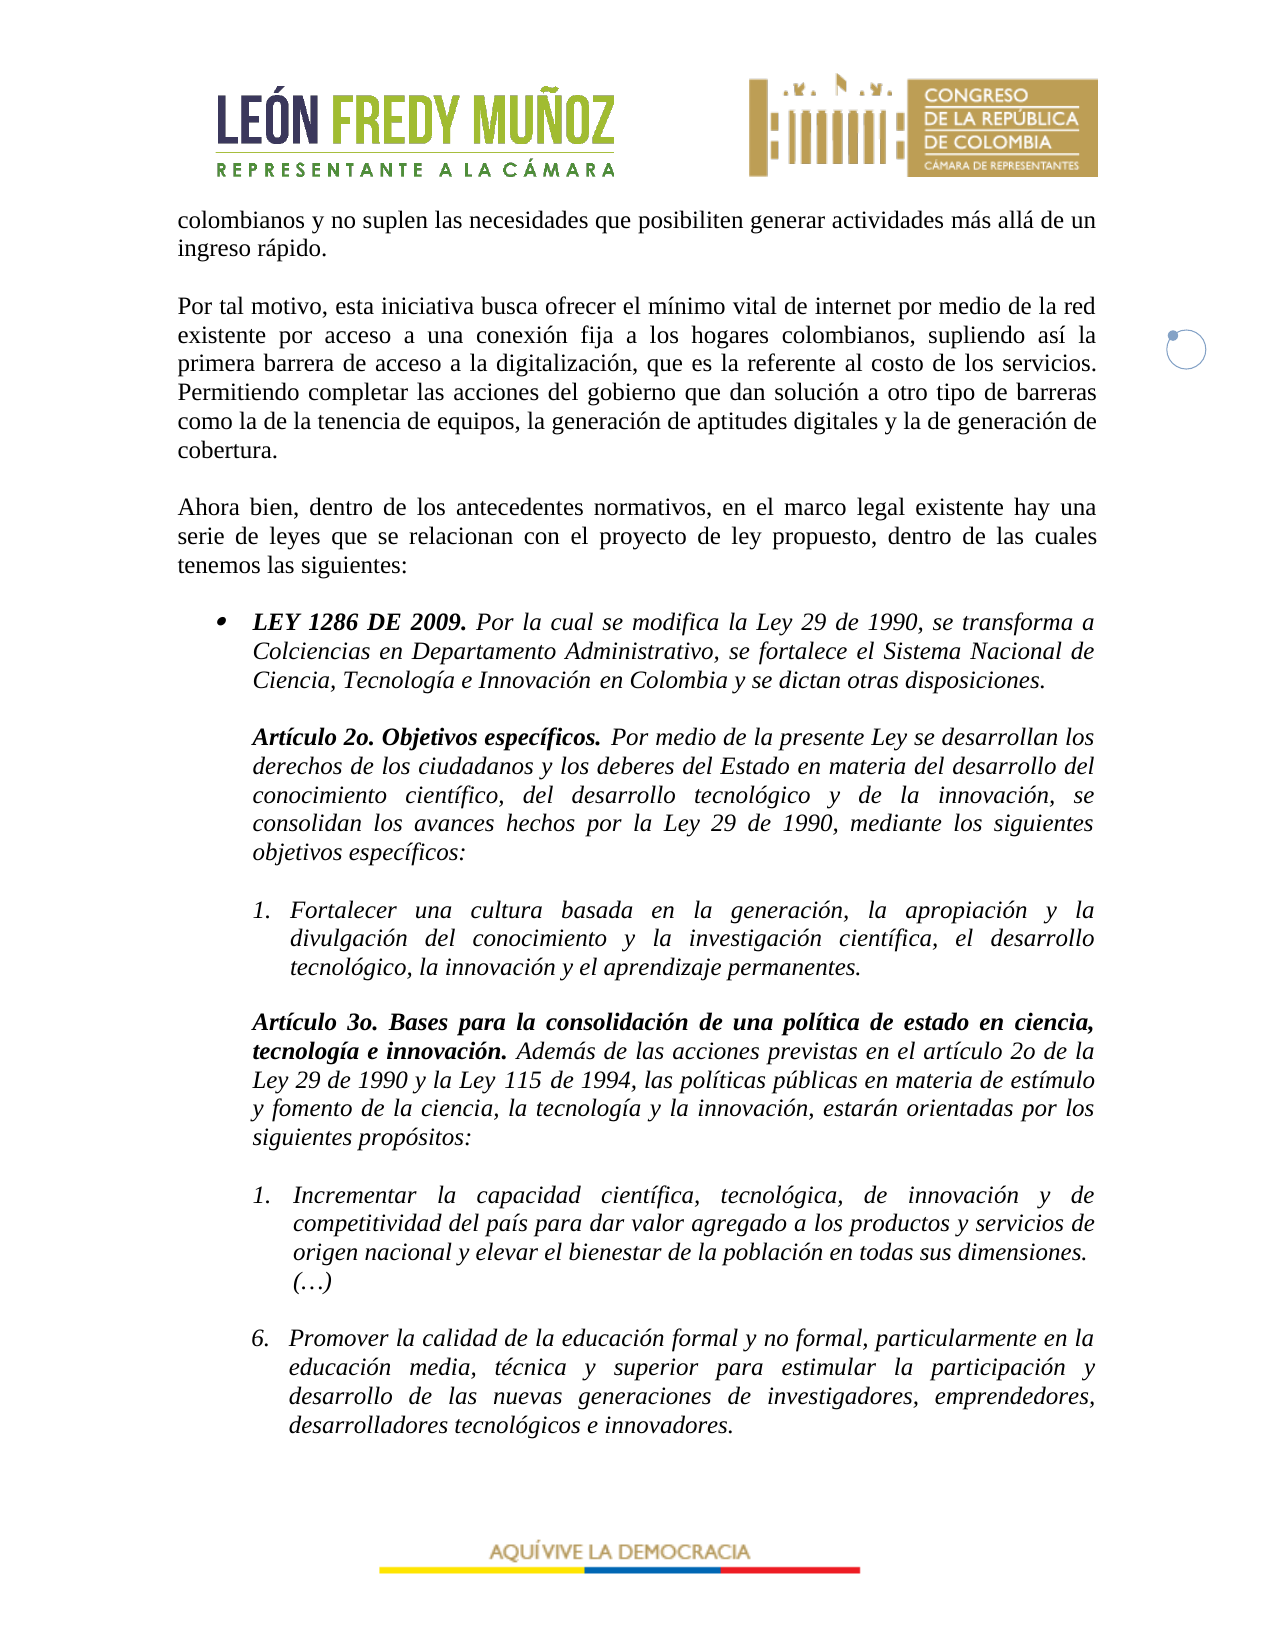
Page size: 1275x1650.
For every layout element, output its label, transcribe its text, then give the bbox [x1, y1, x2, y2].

text Artículo 3o. Bases para la consolidación de una política de estado en ciencia, tecnología e innovación. Además de las acciones previstas en el artículo 2o de la Ley 29 de 1990 y la Ley 115 de 1994, las políticas públicas en materia de estímulo y fomento de la ciencia, la tecnología y la innovación, estarán orientadas por los siguientes propósitos: [252, 1007, 1098, 1151]
text Por tal motivo, esta iniciativa busca ofrecer el mínimo vital de internet por medio de la red existente por acceso a una conexión fija a los hogares colombianos, supliendo así la primera barrera de acceso a la digitalización, que es la referente al costo de los servicios. Permitiendo completar las acciones del gobierno que dan solución a otro tipo de barreras como la de la tenencia de equipos, la generación de aptitudes digitales y la de generación de cobertura. [177, 291, 1098, 463]
picture [749, 73, 1098, 177]
list Artículo 2o. Objetivos específicos. Por medio de la presente Ley se desarrollan los derechos de los ciudadanos y los deberes del Estado en materia del desarrollo del conocimiento científico, del desarrollo tecnológico y de la innovación, se consolidan los avances hechos por la Ley 29 de 1990, mediante los siguientes objetivos específicos: [252, 722, 1098, 866]
list Incrementar la capacidad científica, tecnológica, de innovación y de competitividad del país para dar valor agregado a los productos y servicios de origen nacional y elevar el bienestar de la población en todas sus dimensiones. [252, 1180, 1098, 1266]
list Promover la calidad de la educación formal y no formal, particularmente en la educación media, técnica y superior para estimular la participación y desarrollo de las nuevas generaciones de investigadores, emprendedores, desarrolladores tecnológicos e innovadores. [251, 1323, 1098, 1438]
list (…) [293, 1266, 1098, 1295]
list LEY 1286 DE 2009. Por la cual se modifica la Ley 29 de 1990, se transforma a Colciencias en Departamento Administrativo, se fortalece el Sistema Nacional de Ciencia, Tecnología e Innovación en Colombia y se dictan otras disposiciones. [215, 607, 1098, 693]
picture [215, 86, 614, 177]
list Fortalecer una cultura basada en la generación, la apropiación y la divulgación del conocimiento y la investigación científica, el desarrollo tecnológico, la innovación y el aprendizaje permanentes. [252, 895, 1098, 981]
text Ahora bien, dentro de los antecedentes normativos, en el marco legal existente hay una serie de leyes que se relacionan con el proyecto de ley propuesto, dentro de las cuales tenemos las siguientes: [177, 492, 1098, 578]
picture [364, 1532, 876, 1577]
